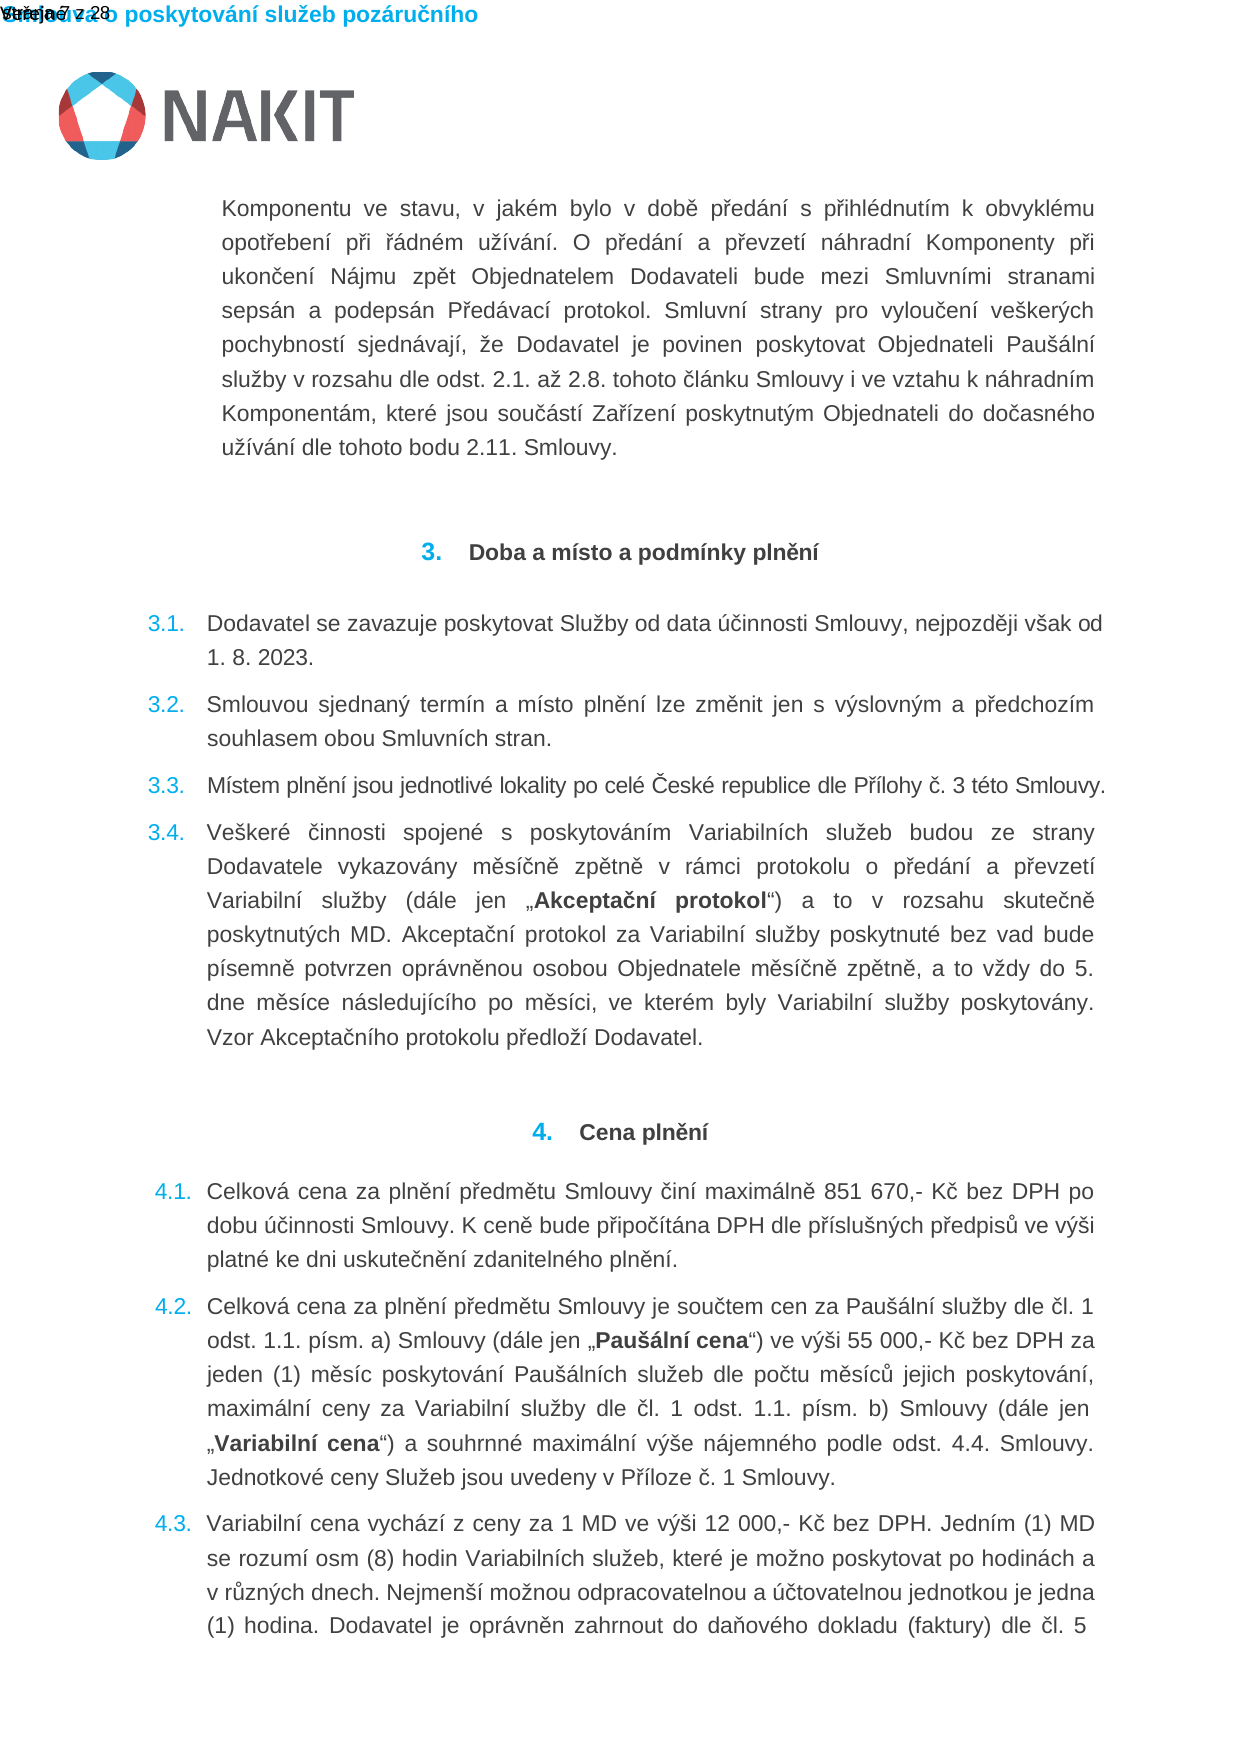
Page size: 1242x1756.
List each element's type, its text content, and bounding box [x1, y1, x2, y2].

subtitle Doba a místo a podmínky plnění [421, 537, 1162, 566]
text (1) hodina. Dodavatel je oprávněn zahrnout do daňového dokladu (faktury) dle čl. 5 [207, 1613, 1162, 1639]
list Dodavatel se zavazuje poskytovat Služby od data účinnosti Smlouvy, nejpozději však od [148, 610, 1162, 637]
picture [58, 72, 354, 160]
list Variabilní cena vychází z ceny za 1 MD ve výši 12 000,- Kč bez DPH. Jedním (1) MD se rozumí osm (8) hodin Variabilních služeb, které je možno poskytovat po hodinách a v různých dnech. Nejmenší možnou odpracovatelnou a účtovatelnou jednotkou je jedna [154, 1510, 1095, 1605]
list Smlouvou sjednaný termín a místo plnění lze změnit jen s výslovným a předchozím souhlasem obou Smluvních stran. [148, 691, 1095, 752]
subtitle Cena plnění [532, 1117, 1162, 1146]
list Veškeré činnosti spojené s poskytováním Variabilních služeb budou ze strany Dodavatele vykazovány měsíčně zpětně v rámci protokolu o předání a převzetí Variabilní služby (dále jen „Akceptační protokol“) a to v rozsahu skutečně poskytnutých MD. Akceptační protokol za Variabilní služby poskytnuté bez vad bude písemně potvrzen oprávněnou osobou Objednatele měsíčně zpětně, a to vždy do 5. dne měsíce následujícího po měsíci, ve kterém byly Variabilní služby poskytovány. Vzor Akceptačního protokolu předloží Dodavatel. [148, 818, 1095, 1050]
list Místem plnění jsou jednotlivé lokality po celé České republice dle Přílohy č. 3 této Smlouvy. [148, 772, 1162, 798]
list Celková cena za plnění předmětu Smlouvy je součtem cen za Paušální služby dle čl. 1 odst. 1.1. písm. a) Smlouvy (dále jen „Paušální cena“) ve výši 55 000,- Kč bez DPH za jeden (1) měsíc poskytování Paušálních služeb dle počtu měsíců jejich poskytování, maximální ceny za Variabilní služby dle čl. 1 odst. 1.1. písm. b) Smlouvy (dále jen [155, 1293, 1095, 1422]
list Celková cena za plnění předmětu Smlouvy činí maximálně 851 670,- Kč bez DPH po dobu účinnosti Smlouvy. K ceně bude připočítána DPH dle příslušných předpisů ve výši platné ke dni uskutečnění zdanitelného plnění. [154, 1178, 1095, 1273]
text 1. 8. 2023. [207, 644, 1162, 671]
text „Variabilní cena“) a souhrnné maximální výše nájemného podle odst. 4.4. Smlouvy. Jednotkové ceny Služeb jsou uvedeny v Příloze č. 1 Smlouvy. [207, 1429, 1095, 1490]
text Komponentu ve stavu, v jakém bylo v době předání s přihlédnutím k obvyklému opotřebení při řádném užívání. O předání a převzetí náhradní Komponenty při ukončení Nájmu zpět Objednatelem Dodavateli bude mezi Smluvními stranami sepsán a podepsán Předávací protokol. Smluvní strany pro vyloučení veškerých pochybností sjednávají, že Dodavatel je povinen poskytovat Objednateli Paušální služby v rozsahu dle odst. 2.1. až 2.8. tohoto článku Smlouvy i ve vztahu k náhradním Komponentám, které jsou součástí Zařízení poskytnutým Objednateli do dočasného užívání dle tohoto bodu 2.11. Smlouvy. [221, 195, 1095, 460]
